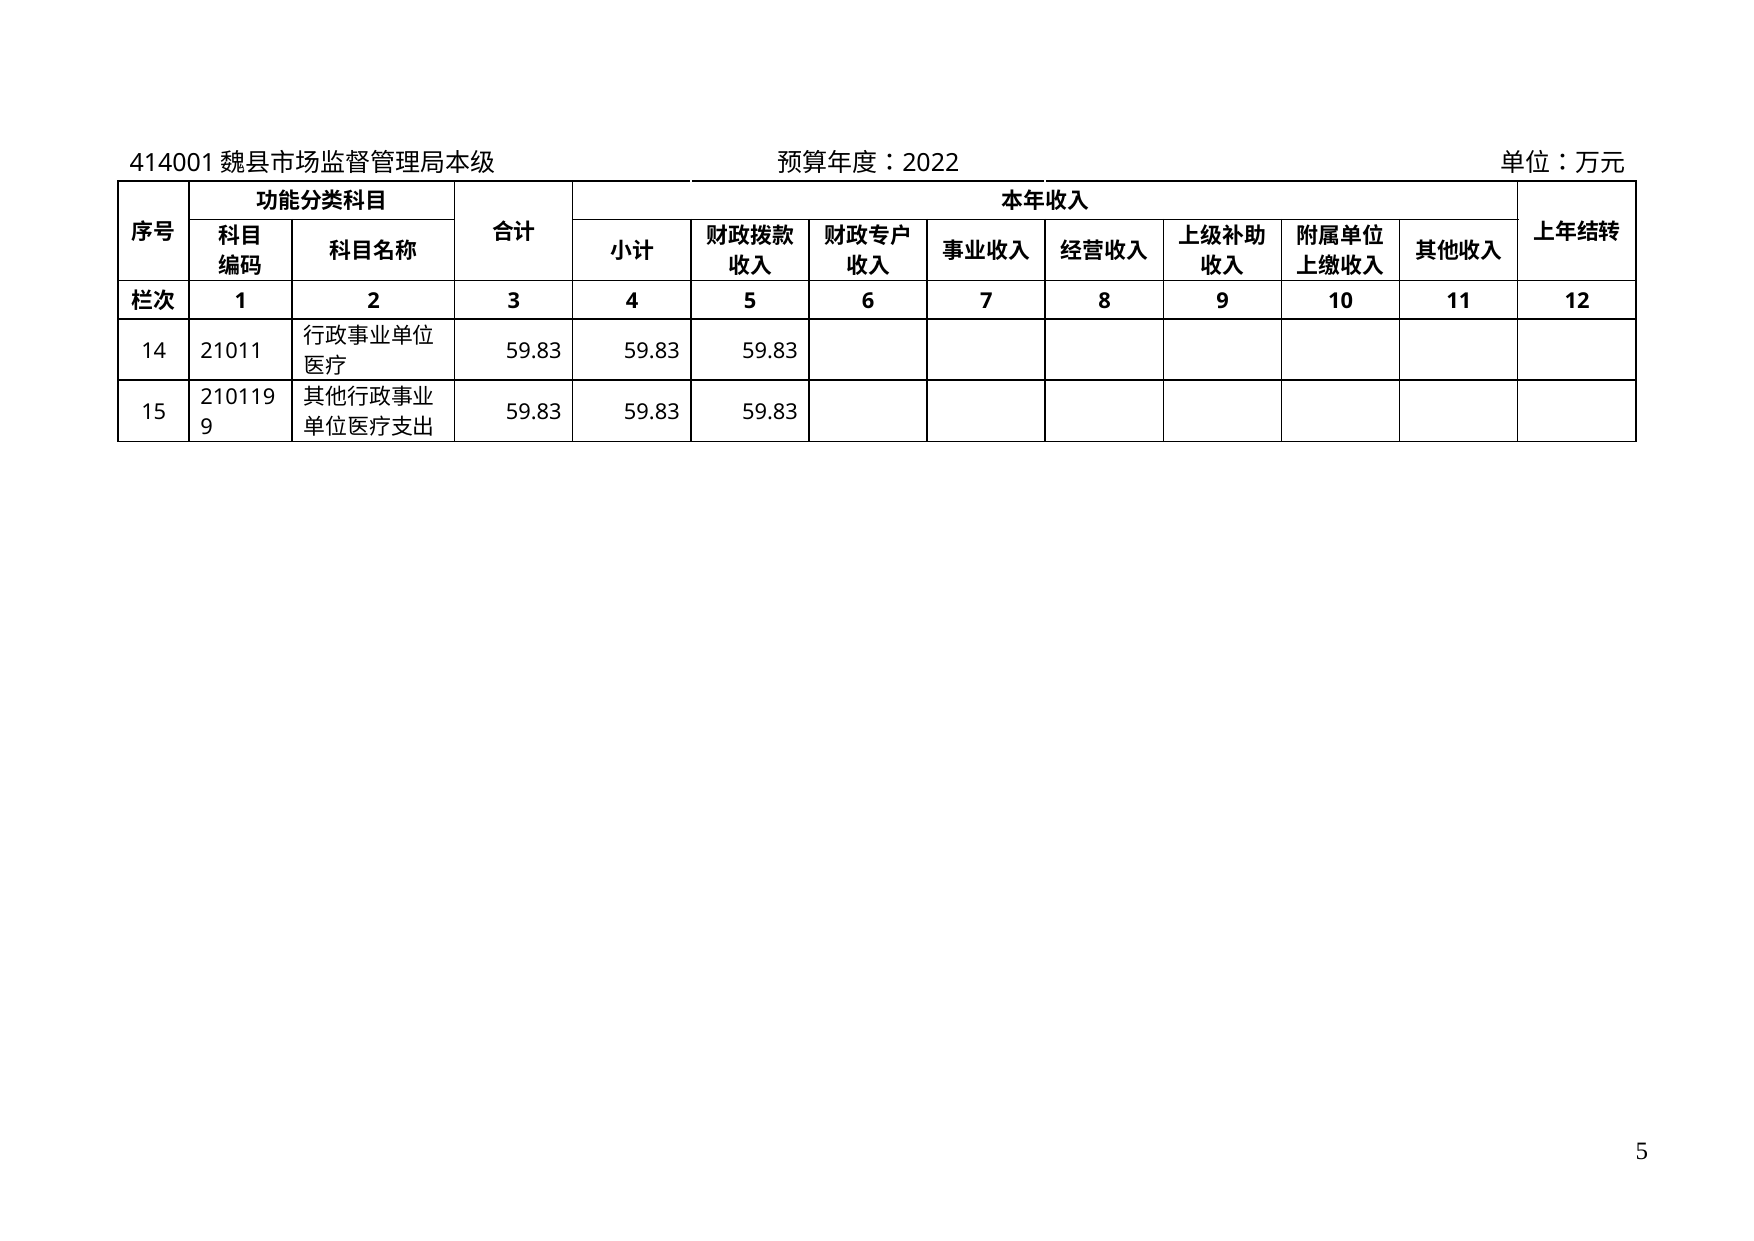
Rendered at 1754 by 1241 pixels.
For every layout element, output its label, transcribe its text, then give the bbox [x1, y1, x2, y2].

table_cell 7 [928, 281, 1044, 318]
table_cell 3 [455, 281, 572, 318]
table_cell 5 [692, 281, 808, 318]
table_header 预算年度：2022 [692, 143, 1044, 180]
table_cell 10 [1282, 281, 1399, 318]
table_cell [1046, 320, 1163, 379]
table_cell 其他收入 [1400, 220, 1517, 280]
table_cell 小计 [573, 220, 690, 280]
table_cell 财政拨款 收入 [692, 220, 808, 280]
table_cell 59.83 [692, 381, 808, 441]
table_cell [928, 381, 1044, 441]
table_cell [810, 381, 926, 441]
table_cell [1518, 381, 1635, 441]
table_cell 2 [293, 281, 454, 318]
table_cell 财政专户 收入 [810, 220, 926, 280]
table_cell 附属单位上缴收入 [1282, 220, 1399, 280]
table_cell [1046, 381, 1163, 441]
table_cell 事业收入 [928, 220, 1044, 280]
table_cell 2101199 [190, 381, 291, 441]
table_cell 59.83 [692, 320, 808, 379]
table_cell 行政事业单位医疗 [293, 320, 454, 379]
table_cell 9 [1164, 281, 1281, 318]
table_cell 21011 [190, 320, 291, 379]
table_cell [928, 320, 1044, 379]
table_cell 其他行政事业单位医疗支出 [293, 381, 454, 441]
table_cell [1518, 320, 1635, 379]
table_cell 科目 编码 [190, 220, 291, 280]
table_cell 12 [1518, 281, 1635, 318]
table_cell 14 [119, 320, 188, 379]
table_cell 本年收入 [573, 182, 1517, 219]
table_cell 8 [1046, 281, 1163, 318]
table_cell 功能分类科目 [190, 182, 454, 219]
table_cell 1 [190, 281, 291, 318]
table_cell [810, 320, 926, 379]
table_cell 序号 [119, 182, 188, 280]
table_cell [1400, 320, 1517, 379]
table_cell 59.83 [455, 381, 572, 441]
table_cell 经营收入 [1046, 220, 1163, 280]
table_header 单位：万元 [1046, 143, 1635, 180]
table_cell 合计 [455, 182, 572, 280]
table_cell 15 [119, 381, 188, 441]
table_cell 栏次 [119, 281, 188, 318]
table_cell 6 [810, 281, 926, 318]
table_cell [1282, 381, 1399, 441]
table_header 414001魏县市场监督管理局本级 [119, 143, 690, 180]
table_cell [1164, 381, 1281, 441]
table_cell 4 [573, 281, 690, 318]
table_cell 上年结转 [1518, 182, 1635, 280]
table_cell 科目名称 [293, 220, 454, 280]
table_cell [1164, 320, 1281, 379]
table_cell 上级补助收入 [1164, 220, 1281, 280]
table_cell [1282, 320, 1399, 379]
table_cell 59.83 [573, 381, 690, 441]
table_cell 11 [1400, 281, 1517, 318]
table_cell 59.83 [455, 320, 572, 379]
table_cell [1400, 381, 1517, 441]
table_cell 59.83 [573, 320, 690, 379]
